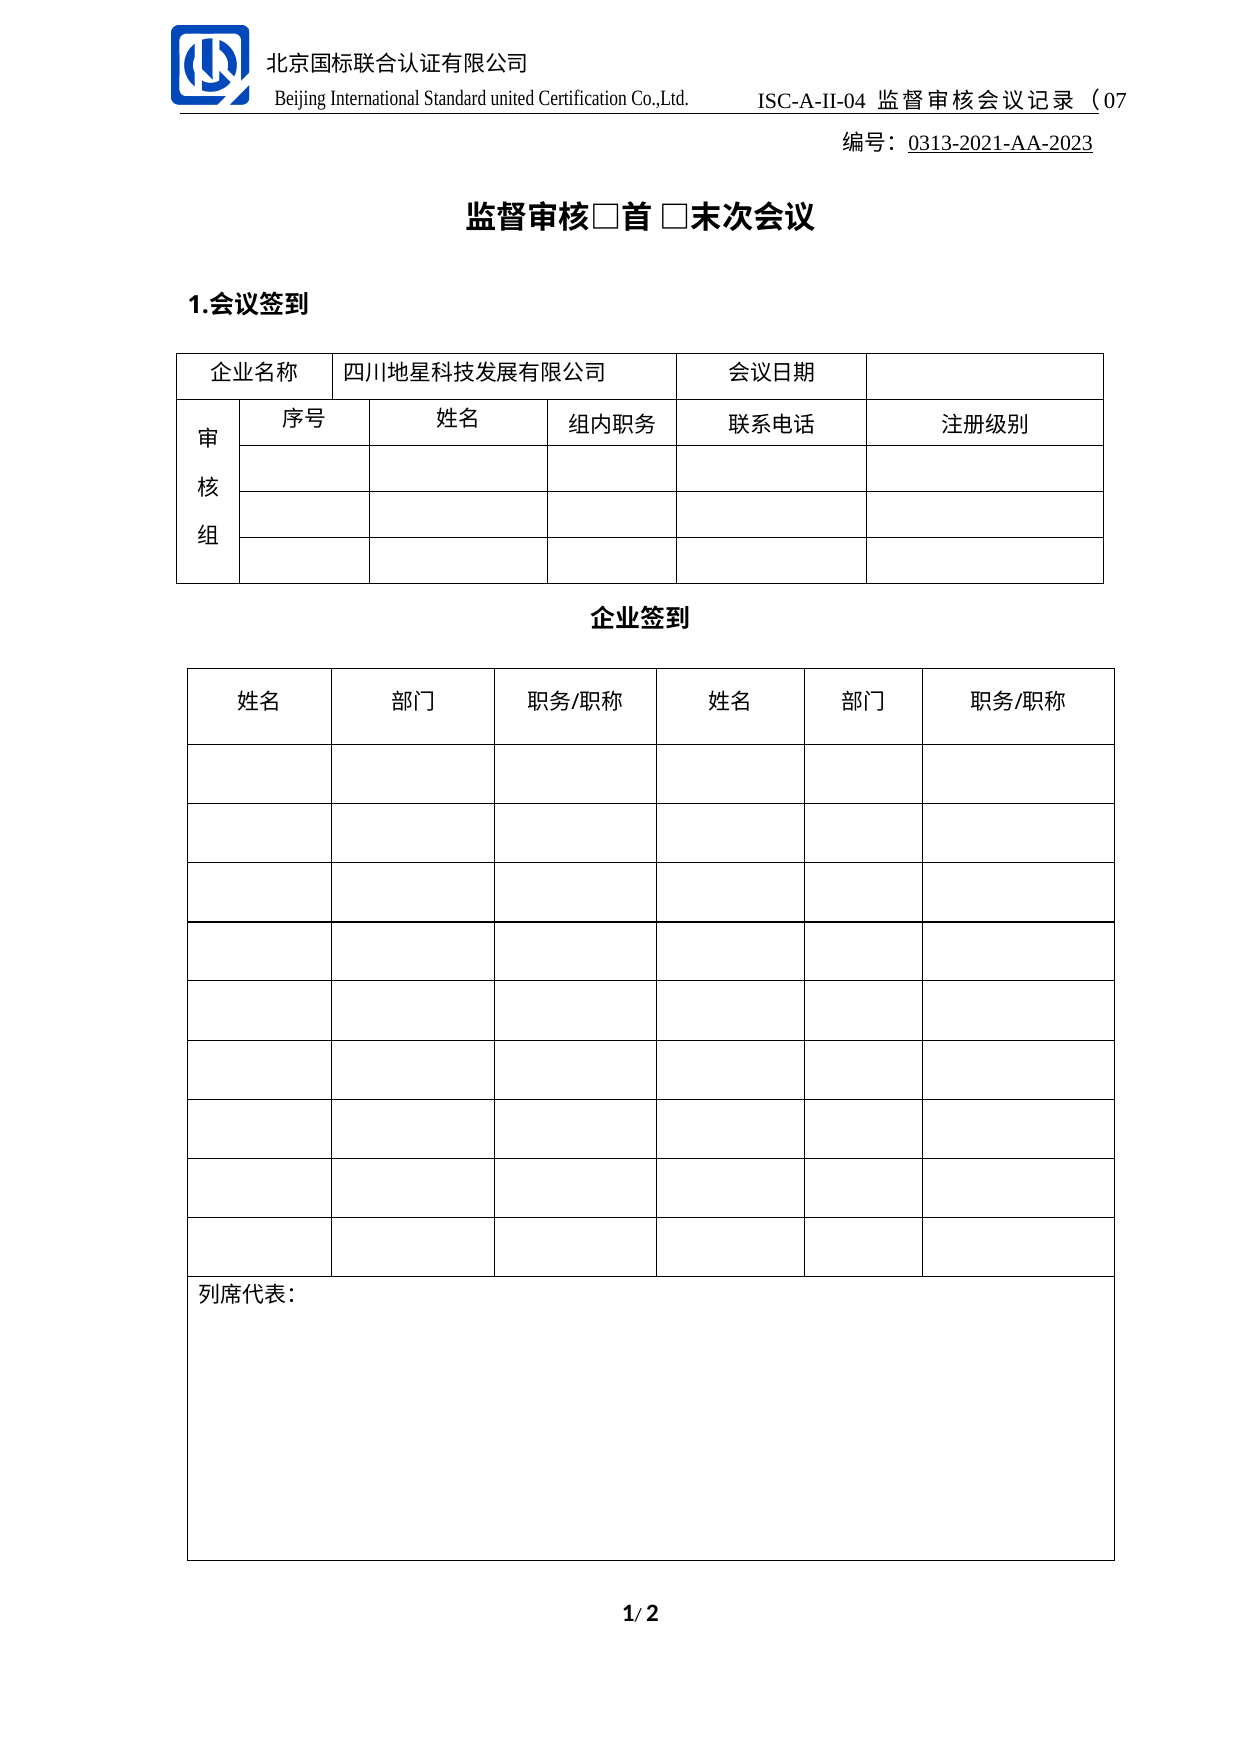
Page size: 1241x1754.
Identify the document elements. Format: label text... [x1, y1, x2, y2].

table_header 姓名 [657, 669, 804, 744]
table_cell [548, 492, 676, 537]
table_cell [923, 1159, 1114, 1217]
table_cell [805, 1100, 922, 1158]
table_cell [188, 745, 331, 803]
table_header 职务/职称 [923, 669, 1114, 744]
table_cell [657, 981, 804, 1039]
table_cell [495, 863, 656, 921]
table_cell [332, 923, 494, 980]
table_cell [805, 981, 922, 1039]
table_header 姓名 [188, 669, 331, 744]
table_cell [923, 1100, 1114, 1158]
picture [171, 25, 250, 105]
table_cell [332, 863, 494, 921]
table_cell [657, 863, 804, 921]
table_cell [677, 492, 866, 537]
text 监督审核□首 □末次会议 [187, 182, 1093, 247]
table_cell [677, 538, 866, 583]
table_cell [805, 1218, 922, 1276]
table_cell [805, 1159, 922, 1217]
text 编号：0313-2021-AA-2023 [187, 125, 1093, 157]
table_cell [188, 981, 331, 1039]
table_cell [867, 492, 1103, 537]
table_cell [495, 1218, 656, 1276]
table_cell [495, 981, 656, 1039]
table_cell [240, 492, 369, 537]
table_header 职务/职称 [495, 669, 656, 744]
table_header 部门 [332, 669, 494, 744]
table_cell [805, 804, 922, 862]
table_cell [923, 745, 1114, 803]
table_cell [867, 538, 1103, 583]
table_cell [657, 1159, 804, 1217]
table_cell [495, 923, 656, 980]
table_cell [657, 923, 804, 980]
table_cell [923, 981, 1114, 1039]
table_cell [188, 1159, 331, 1217]
table_cell [188, 804, 331, 862]
table_cell [548, 446, 676, 491]
table_cell [188, 863, 331, 921]
table_cell [923, 923, 1114, 980]
table_cell [188, 1041, 331, 1098]
table_cell [332, 1218, 494, 1276]
table_cell [188, 1100, 331, 1158]
table_cell 联系电话 [677, 400, 866, 445]
table_cell [495, 1100, 656, 1158]
table_header 部门 [805, 669, 922, 744]
table_cell [240, 538, 369, 583]
table_cell [332, 804, 494, 862]
table_cell [332, 1100, 494, 1158]
table_header 会议日期 [677, 354, 866, 399]
text 企业签到 [187, 584, 1093, 649]
table_cell 组内职务 [548, 400, 676, 445]
table_cell [370, 492, 547, 537]
table_cell [805, 863, 922, 921]
table_cell [657, 1041, 804, 1098]
table_cell [370, 538, 547, 583]
table_cell [657, 804, 804, 862]
table_cell [370, 446, 547, 491]
text 1.会议签到 [187, 270, 1093, 335]
table_header 企业名称 [177, 354, 332, 399]
table_cell 姓名 [370, 400, 547, 445]
table_cell [332, 1041, 494, 1098]
table_cell [332, 981, 494, 1039]
table_cell [805, 745, 922, 803]
table_cell [657, 1218, 804, 1276]
table_cell [548, 538, 676, 583]
table_cell [867, 446, 1103, 491]
table_cell [332, 745, 494, 803]
table_cell [495, 745, 656, 803]
table_cell [805, 1041, 922, 1098]
table_cell [240, 446, 369, 491]
table_cell [657, 745, 804, 803]
table_header [867, 354, 1103, 399]
table_cell [923, 804, 1114, 862]
table_cell [923, 863, 1114, 921]
table_cell [805, 923, 922, 980]
table_header 四川地星科技发展有限公司 [333, 354, 676, 399]
table_cell [188, 923, 331, 980]
table_cell 审核组 [177, 400, 239, 583]
table_cell [495, 804, 656, 862]
table_cell 注册级别 [867, 400, 1103, 445]
table_cell [677, 446, 866, 491]
table_cell [495, 1041, 656, 1098]
table_cell [923, 1218, 1114, 1276]
table_cell 列席代表： [188, 1277, 1114, 1560]
table_cell [495, 1159, 656, 1217]
table_cell [332, 1159, 494, 1217]
table_cell [923, 1041, 1114, 1098]
table_cell [188, 1218, 331, 1276]
table_cell 序号 [240, 400, 369, 445]
table_cell [657, 1100, 804, 1158]
